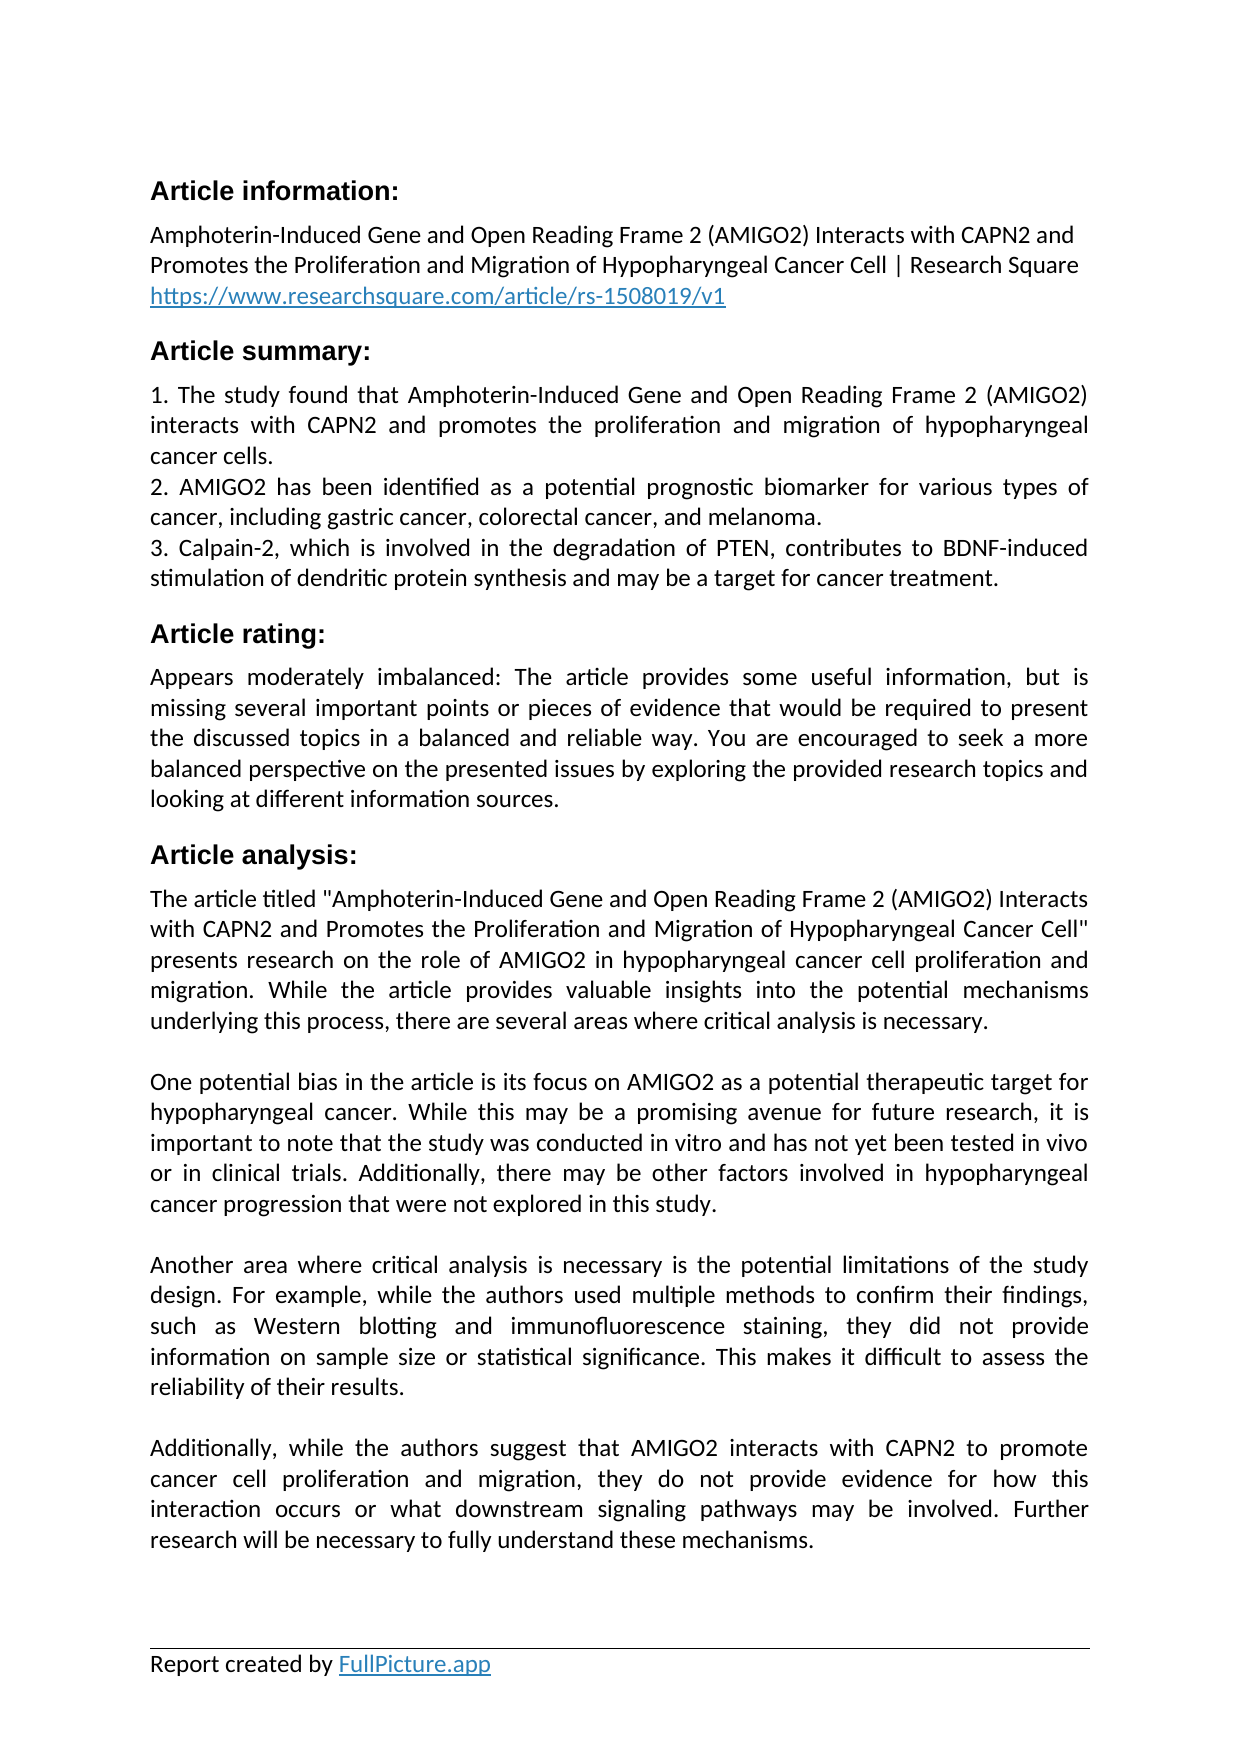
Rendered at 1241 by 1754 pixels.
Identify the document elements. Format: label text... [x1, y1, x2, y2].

text 1. The study found that Amphoterin-Induced Gene and Open Reading Frame 2 (AMIGO2) interacts with CAPN2 and promotes the proliferation and migration of hypopharyngeal cancer cells. [150, 379, 1090, 471]
text Appears moderately imbalanced: The article provides some useful information, but is missing several important points or pieces of evidence that would be required to present the discussed topics in a balanced and reliable way. You are encouraged to seek a more balanced perspective on the presented issues by exploring the provided research topics and looking at different information sources. [150, 661, 1090, 814]
text Another area where critical analysis is necessary is the potential limitations of the study design. For example, while the authors used multiple methods to confirm their findings, such as Western blotting and immunofluorescence staining, they did not provide information on sample size or statistical significance. This makes it difficult to assess the reliability of their results. [150, 1249, 1090, 1402]
text 3. Calpain-2, which is involved in the degradation of PTEN, contributes to BDNF-induced stimulation of dendritic protein synthesis and may be a target for cancer treatment. [150, 532, 1090, 593]
text Additionally, while the authors suggest that AMIGO2 interacts with CAPN2 to promote cancer cell proliferation and migration, they do not provide evidence for how this interaction occurs or what downstream signaling pathways may be involved. Further research will be necessary to fully understand these mechanisms. [150, 1432, 1090, 1554]
subtitle Article analysis: [150, 839, 1090, 870]
text 2. AMIGO2 has been identified as a potential prognostic biomarker for various types of cancer, including gastric cancer, colorectal cancer, and melanoma. [150, 471, 1090, 532]
text Amphoterin-Induced Gene and Open Reading Frame 2 (AMIGO2) Interacts with CAPN2 and Promotes the Proliferation and Migration of Hypopharyngeal Cancer Cell | Research Squarehttps://www.researchsquare.com/article/rs-1508019/v1 [150, 219, 1090, 310]
text The article titled "Amphoterin-Induced Gene and Open Reading Frame 2 (AMIGO2) Interacts with CAPN2 and Promotes the Proliferation and Migration of Hypopharyngeal Cancer Cell" presents research on the role of AMIGO2 in hypopharyngeal cancer cell proliferation and migration. While the article provides valuable insights into the potential mechanisms underlying this process, there are several areas where critical analysis is necessary. [150, 883, 1090, 1035]
text One potential bias in the article is its focus on AMIGO2 as a potential therapeutic target for hypopharyngeal cancer. While this may be a promising avenue for future research, it is important to note that the study was conducted in vitro and has not yet been tested in vivo or in clinical trials. Additionally, there may be other factors involved in hypopharyngeal cancer progression that were not explored in this study. [150, 1066, 1090, 1218]
subtitle Article rating: [150, 618, 1090, 649]
subtitle Article information: [150, 175, 1090, 206]
subtitle Article summary: [150, 335, 1090, 367]
